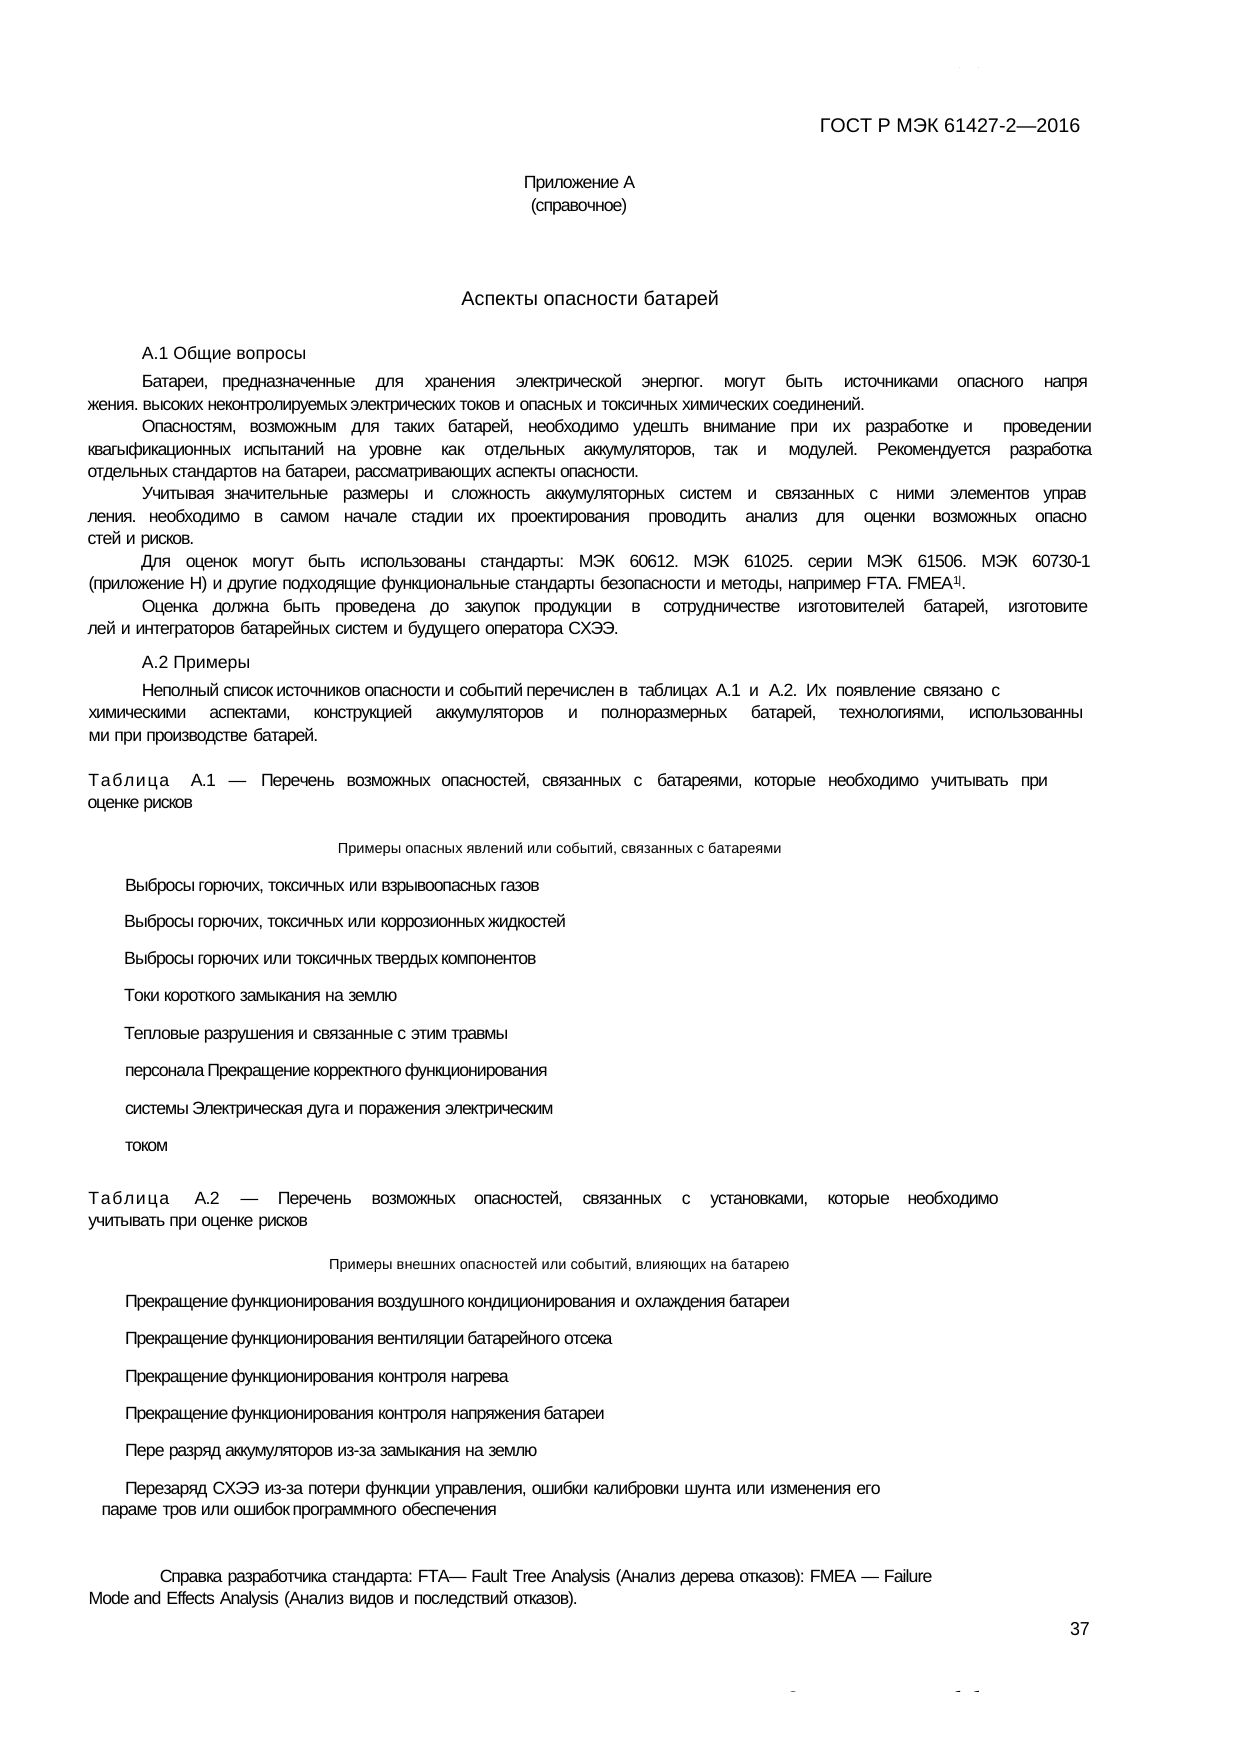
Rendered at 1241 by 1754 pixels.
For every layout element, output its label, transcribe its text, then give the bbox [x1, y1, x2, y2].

text Таблица А.1 — Перечень возможных опасностей, связанных с батареями, которые необходимо учитывать при оценке рисков [87, 769, 1083, 812]
text Таблица А.2 — Перечень возможных опасностей, связанных с установками, которые необходимо учитывать при оценке рисков [88, 1187, 1092, 1230]
text Приложение А (справочное) [479, 172, 680, 215]
text Аспекты опасности батарей [459, 287, 721, 309]
text Прекращение функционирования контроля нагрева Прекращение функционирования контроля напряжения батареи Пере разряд аккумуляторов из-за замыкания на землю [125, 1365, 606, 1460]
text Оценка должна быть проведена до закупок продукции в сотрудничестве изготовителей батарей, изготовите­ лей и интеграторов батарейных систем и будущего оператора СХЭЭ. [87, 595, 1088, 638]
text Неполный список источников опасности и событий перечислен в таблицах А.1 и А.2. Их появление связано с химическими аспектами, конструкцией аккумуляторов и полноразмерных батарей, технологиями, использованны­ ми при производстве батарей. [88, 679, 1093, 745]
text Справка разработчика стандарта: FTA— Fault Tree Analysis (Анализ дерева отказов): FMEA — Failure Mode and Effects Analysis (Анализ видов и последствий отказов). [88, 1566, 958, 1608]
text 37 [75, 1618, 1089, 1639]
text Для оценок могут быть использованы стандарты: МЭК 60612. МЭК 61025. серии МЭК 61506. МЭК 60730-1 (приложение Н) и другие подходящие функциональные стандарты безопасности и методы, например FTA. FMEA1|. [88, 550, 1091, 593]
text Батареи, предназначенные для хранения электрической энергюг. могут быть источниками опасного напря­ жения. высоких неконтролируемых электрических токов и опасных и токсичных химических соединений. [87, 371, 1088, 414]
text А.2 Примеры [142, 651, 1105, 672]
text Примеры опасных явлений или событий, связанных с батареями [338, 840, 1105, 857]
text Выбросы горючих, токсичных или взрывоопасных газов Выбросы горючих, токсичных или коррозионных жидкостей Выбросы горючих или токсичных твердых компонентов Токи короткого замыкания на землю [124, 874, 568, 1005]
text Перезаряд СХЭЭ из-за потери функции управления, ошибки калибровки шунта или изменения его параме­ тров или ошибок программного обеспечения [101, 1478, 944, 1519]
text ГОСТ Р МЭК 61427-2—2016 [75, 114, 1080, 137]
text Тепловые разрушения и связанные с этим травмы персонала Прекращение корректного функционирования системы Электрическая дуга и поражения электрическим током [124, 1023, 588, 1155]
text Примеры внешних опасностей или событий, влияющих на батарею Прекращение функционирования воздушного кондиционирования и охлаждения батареи Прекращение функционирования вентиляции батарейного отсека [125, 1239, 790, 1352]
text Учитывая значительные размеры и сложность аккумуляторных систем и связанных с ними элементов управ­ ления. необходимо в самом начале стадии их проектирования проводить анализ для оценки возможных опасно­ стей и рисков. [87, 483, 1088, 548]
text А.1 Общие вопросы [142, 343, 1105, 363]
text Опасностям, возможным для таких батарей, необходимо удешть внимание при их разработке и проведении квагыфикационных испытаний на уровне как отдельных аккумуляторов, так и модулей. Рекомендуется разработка отдельных стандартов на батареи, рассматривающих аспекты опасности. [87, 416, 1093, 481]
